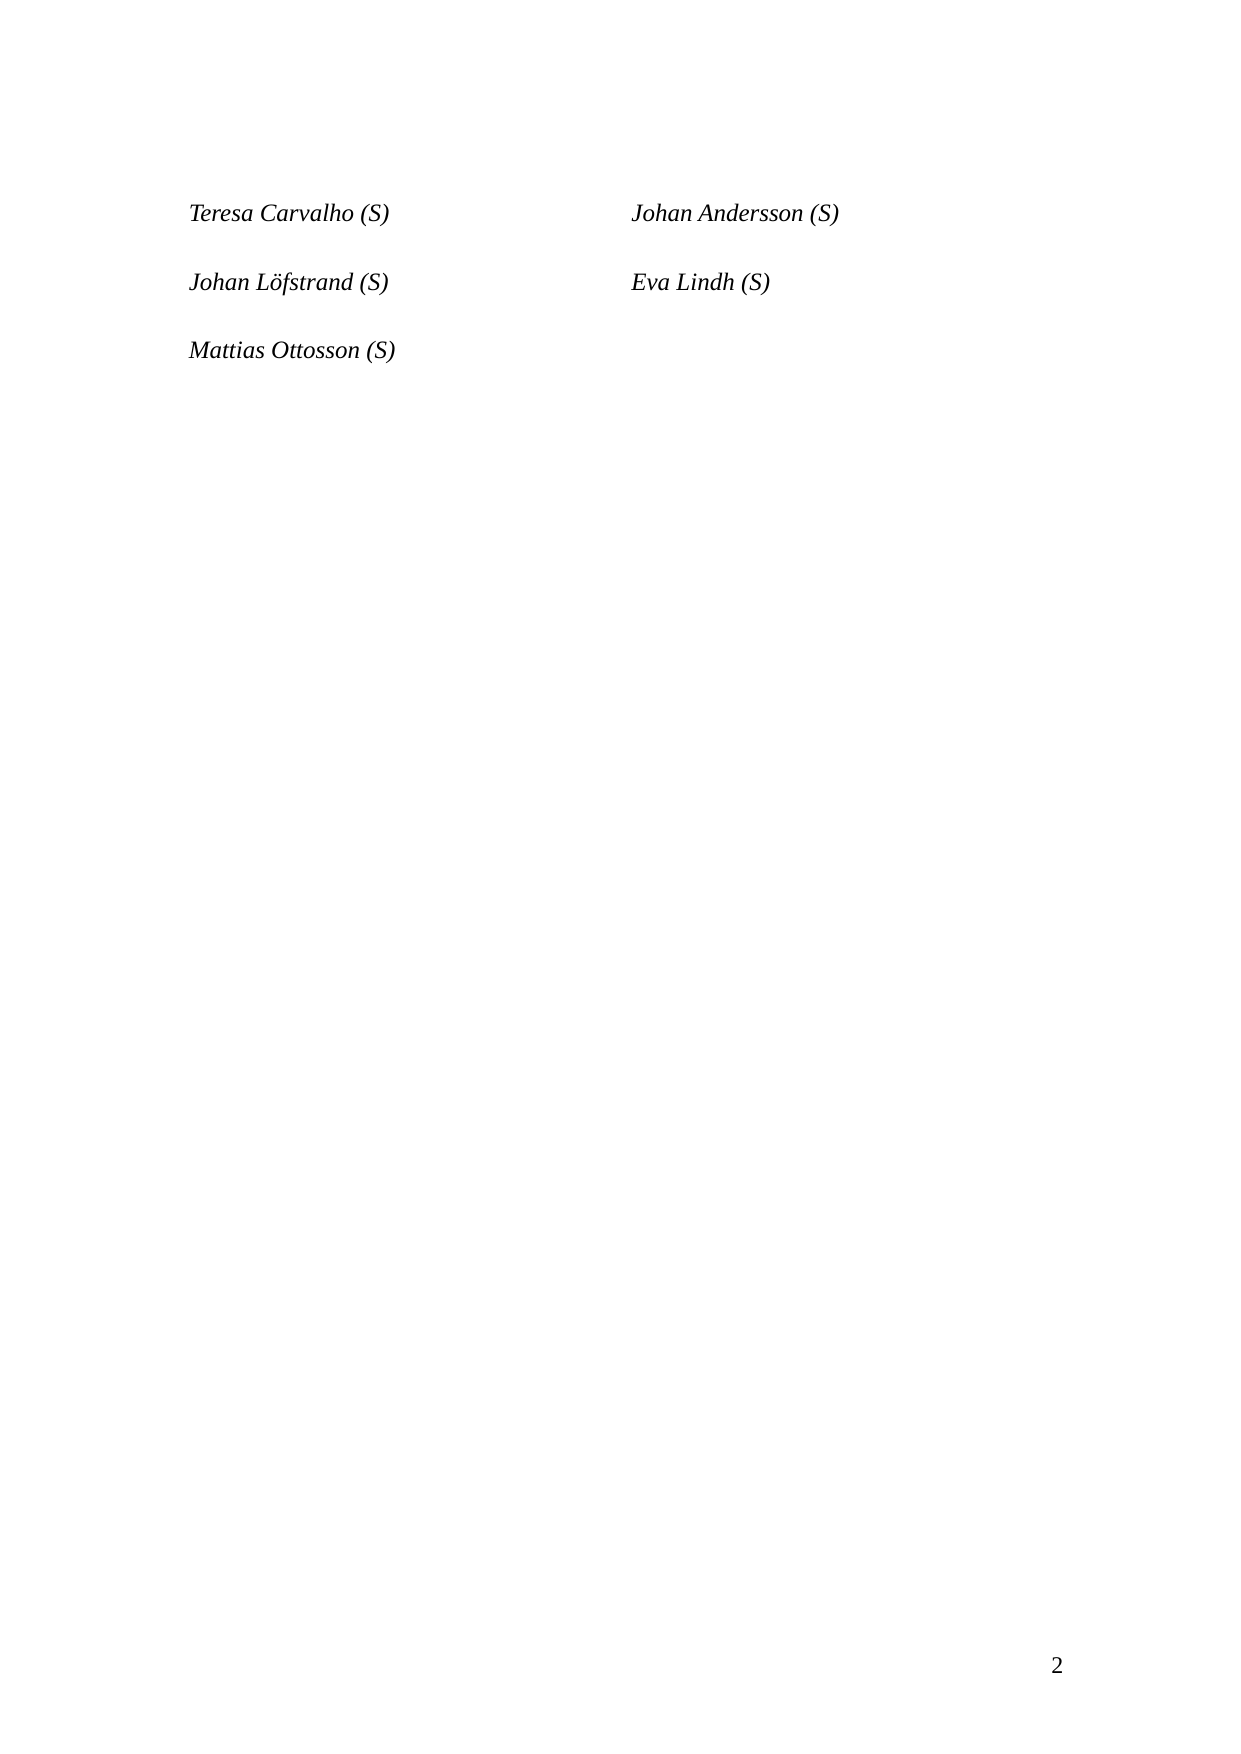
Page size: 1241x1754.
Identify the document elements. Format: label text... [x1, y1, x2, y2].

table_header Teresa Carvalho (S) [177, 165, 620, 234]
table_cell Johan Löfstrand (S) [177, 234, 620, 303]
table_header Johan Andersson (S) [620, 165, 1063, 234]
table_cell Mattias Ottosson (S) [177, 303, 620, 371]
table_cell Eva Lindh (S) [620, 234, 1063, 303]
